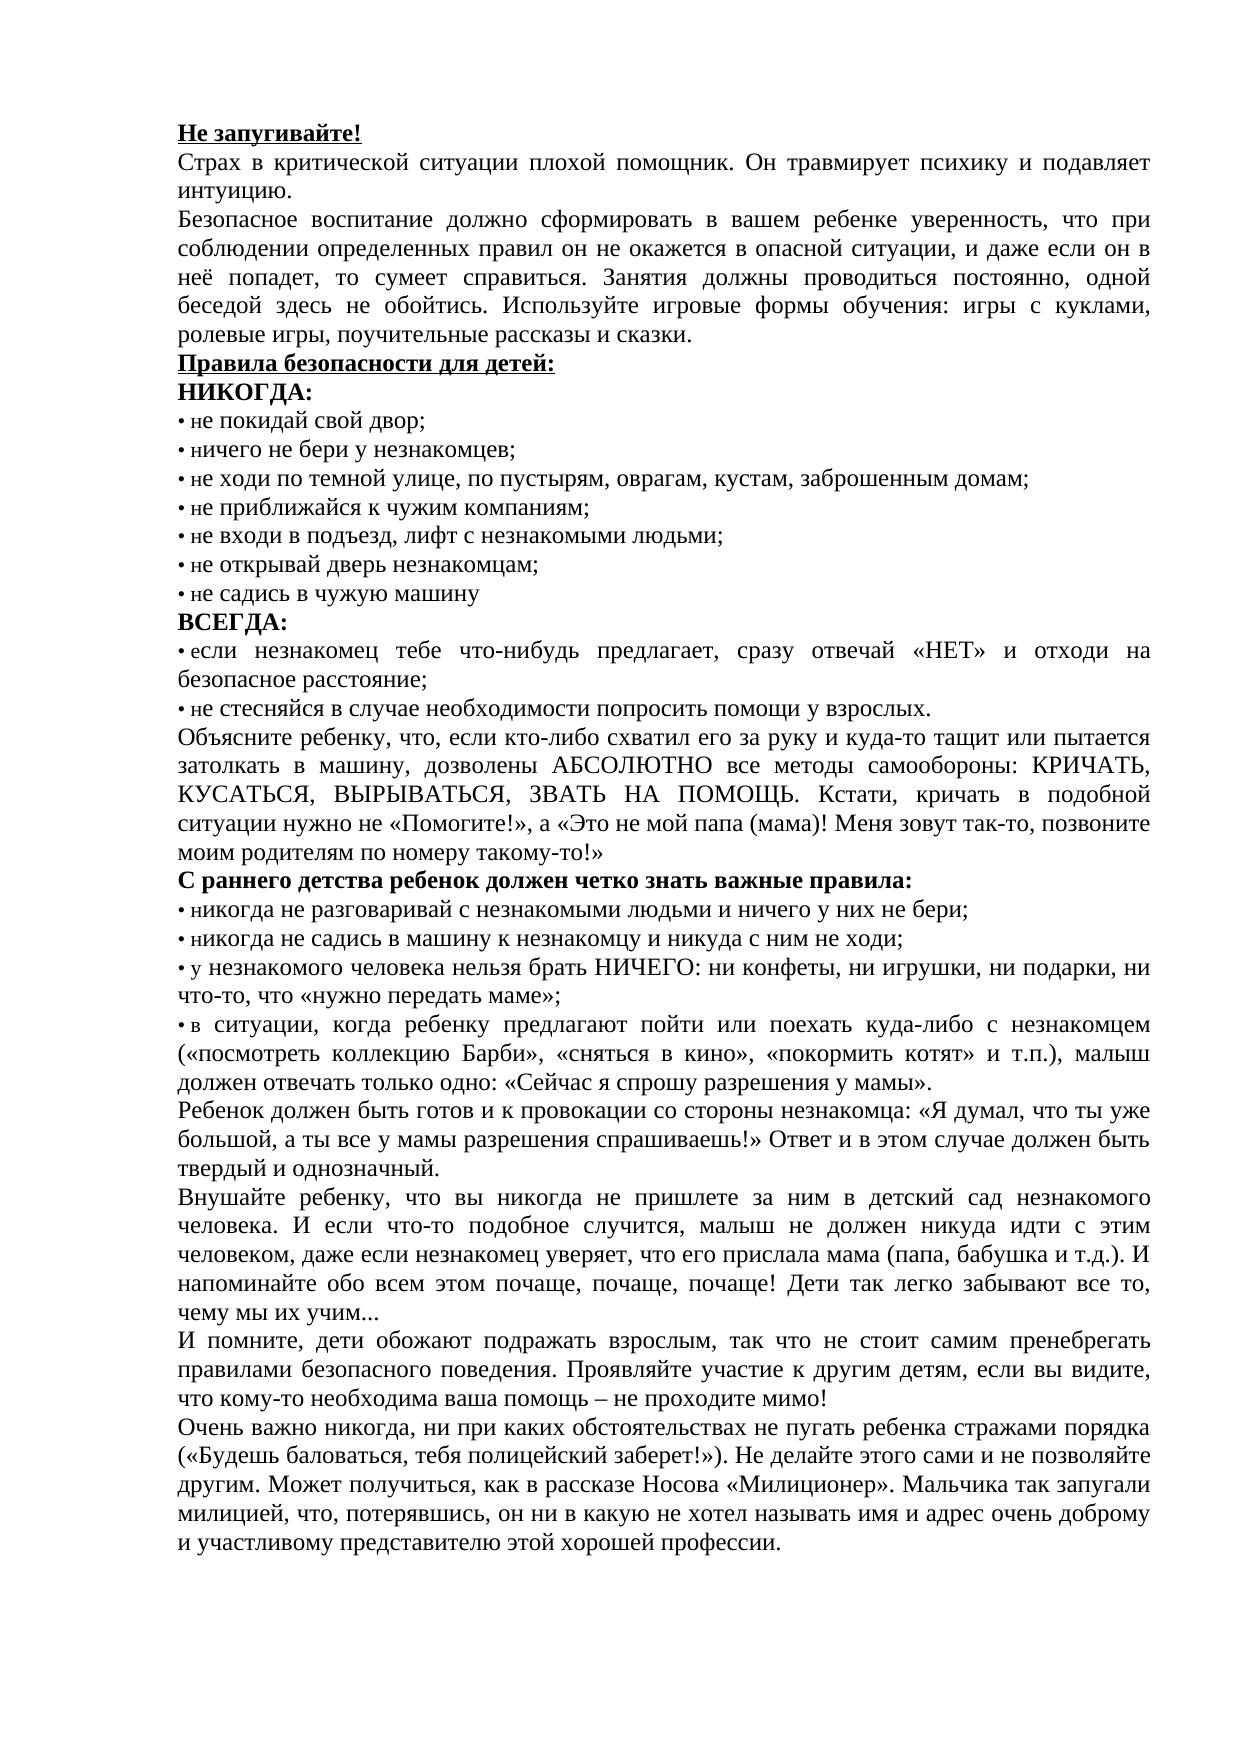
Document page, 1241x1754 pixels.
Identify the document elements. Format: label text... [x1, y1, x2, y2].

text ВСЕГДА: [177, 607, 1152, 636]
text Не запугивайте! [177, 118, 1152, 147]
text • не стесняйся в случае необходимости попросить помощи у взрослых. [177, 693, 1152, 722]
text • в ситуации, когда ребенку предлагают пойти или поехать куда-либо с незнакомцем («посмотреть коллекцию Барби», «сняться в кино», «покормить котят» и т.п.), малыш должен отвечать только одно: «Сейчас я спрошу разрешения у мамы». [177, 1009, 1152, 1096]
text • не входи в подъезд, лифт с незнакомыми людьми; [177, 521, 1152, 549]
text Очень важно никогда, ни при каких обстоятельствах не пугать ребенка стражами порядка («Будешь баловаться, тебя полицейский заберет!»). Не делайте этого сами и не позволяйте другим. Может получиться, как в рассказе Носова «Милиционер». Мальчика так запугали милицией, что, потерявшись, он ни в какую не хотел называть имя и адрес очень доброму и участливому представителю этой хорошей профессии. [177, 1412, 1152, 1556]
text Ребенок должен быть готов и к провокации со стороны незнакомца: «Я думал, что ты уже большой, а ты все у мамы разрешения спрашиваешь!» Ответ и в этом случае должен быть твердый и однозначный. [177, 1096, 1152, 1182]
text • у незнакомого человека нельзя брать НИЧЕГО: ни конфеты, ни игрушки, ни подарки, ни что-то, что «нужно передать маме»; [177, 952, 1152, 1009]
text • не покидай свой двор; [177, 406, 1152, 434]
text • ничего не бери у незнакомцев; [177, 434, 1152, 463]
text Внушайте ребенку, что вы никогда не пришлете за ним в детский сад незнакомого человека. И если что-то подобное случится, малыш не должен никуда идти с этим человеком, даже если незнакомец уверяет, что его прислала мама (папа, бабушка и т.д.). И напоминайте обо всем этом почаще, почаще, почаще! Дети так легко забывают все то, чему мы их учим... [177, 1182, 1152, 1326]
text • никогда не садись в машину к незнакомцу и никуда с ним не ходи; [177, 923, 1152, 952]
text • не ходи по темной улице, по пустырям, оврагам, кустам, заброшенным домам; [177, 463, 1152, 492]
text • не садись в чужую машину [177, 578, 1152, 607]
text Страх в критической ситуации плохой помощник. Он травмирует психику и подавляет интуицию. [177, 147, 1152, 204]
text Объясните ребенку, что, если кто-либо схватил его за руку и куда-то тащит или пытается затолкать в машину, дозволены АБСОЛЮТНО все методы самообороны: КРИЧАТЬ, КУСАТЬСЯ, ВЫРЫВАТЬСЯ, ЗВАТЬ НА ПОМОЩЬ. Кстати, кричать в подобной ситуации нужно не «Помогите!», а «Это не мой папа (мама)! Меня зовут так-то, позвоните моим родителям по номеру такому-то!» [177, 722, 1152, 866]
text • не открывай дверь незнакомцам; [177, 549, 1152, 578]
text • если незнакомец тебе что-нибудь предлагает, сразу отвечай «НЕТ» и отходи на безопасное расстояние; [177, 636, 1152, 693]
text НИКОГДА: [177, 377, 1152, 406]
text И помните, дети обожают подражать взрослым, так что не стоит самим пренебрегать правилами безопасного поведения. Проявляйте участие к другим детям, если вы видите, что кому-то необходима ваша помощь – не проходите мимо! [177, 1326, 1152, 1412]
text Правила безопасности для детей: [177, 348, 1152, 377]
text • никогда не разговаривай с незнакомыми людьми и ничего у них не бери; [177, 894, 1152, 923]
text Безопасное воспитание должно сформировать в вашем ребенке уверенность, что при соблюдении определенных правил он не окажется в опасной ситуации, и даже если он в неё попадет, то сумеет справиться. Занятия должны проводиться постоянно, одной беседой здесь не обойтись. Используйте игровые формы обучения: игры с куклами, ролевые игры, поучительные рассказы и сказки. [177, 204, 1152, 348]
text • не приближайся к чужим компаниям; [177, 492, 1152, 521]
text С раннего детства ребенок должен четко знать важные правила: [177, 866, 1152, 894]
